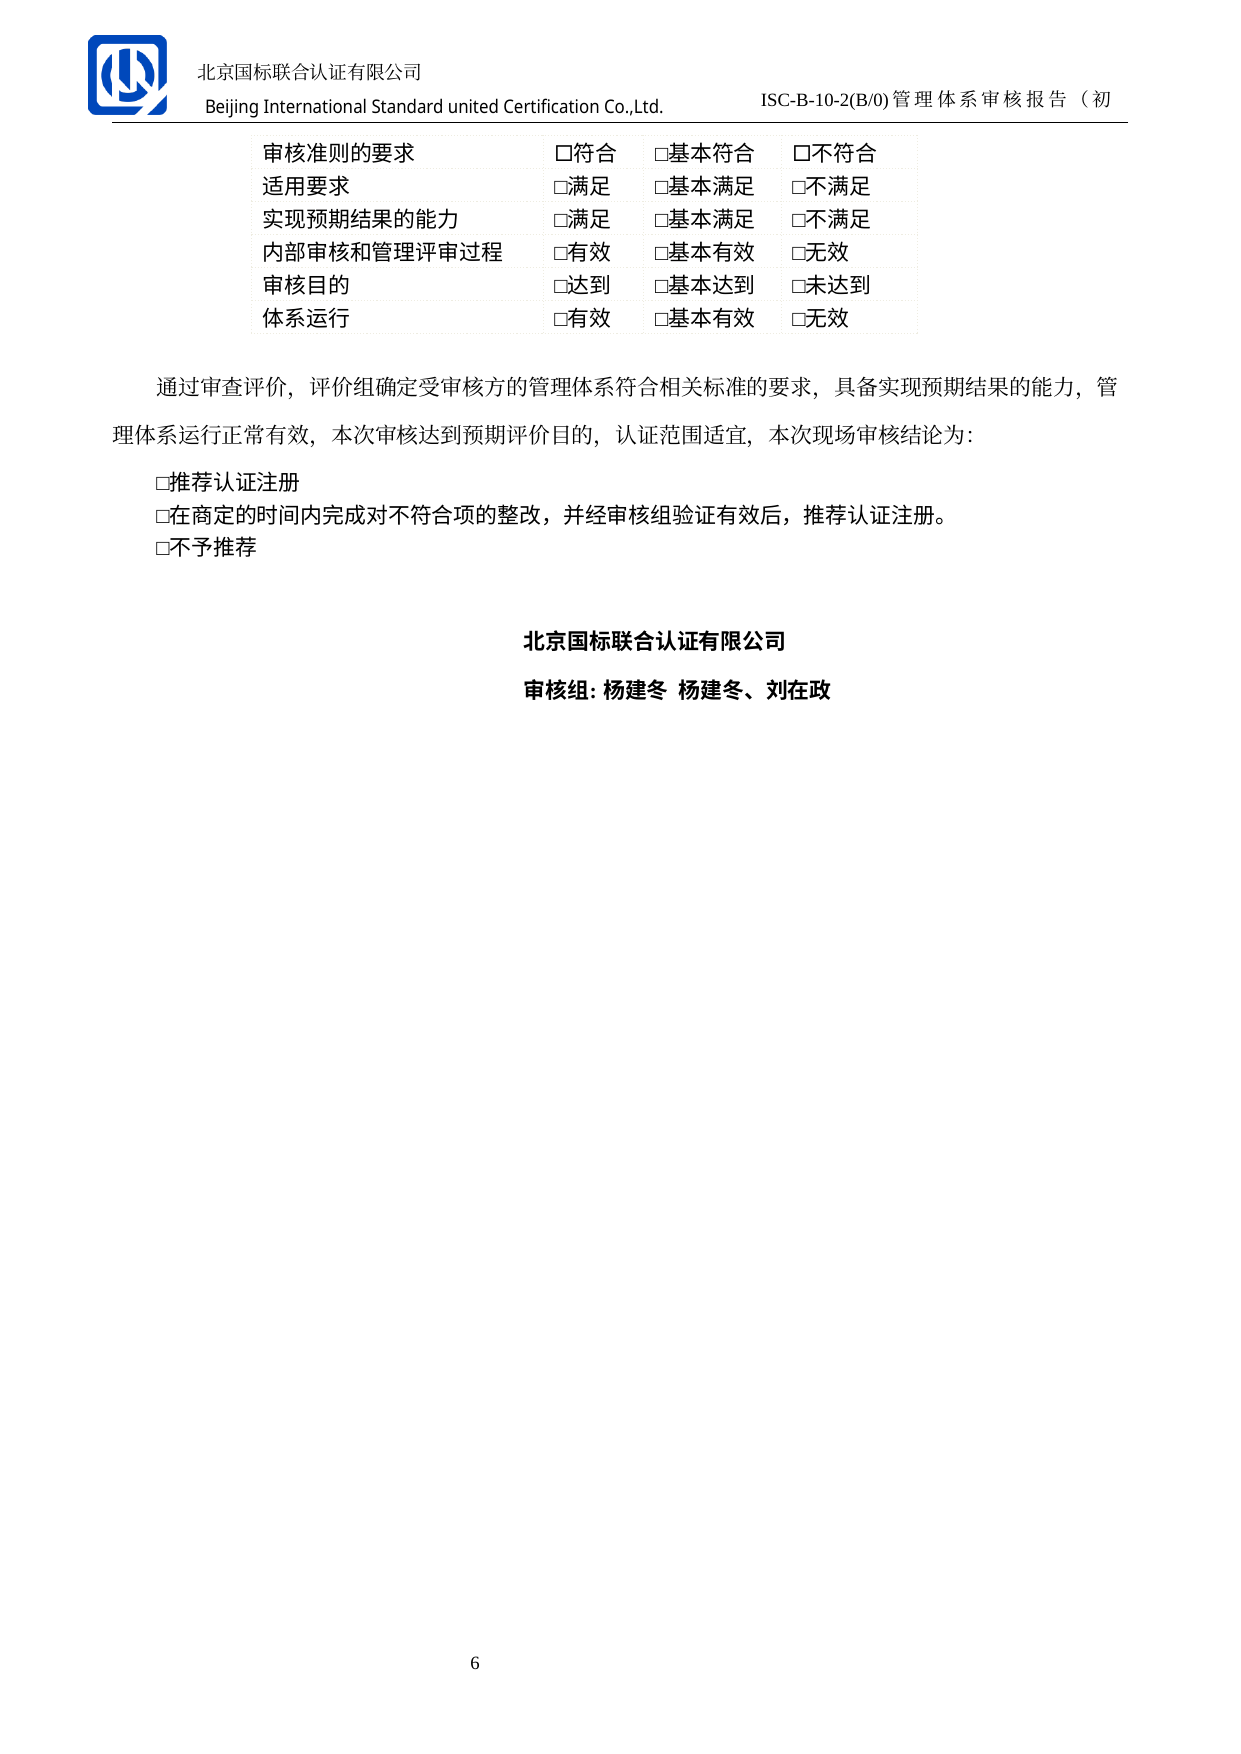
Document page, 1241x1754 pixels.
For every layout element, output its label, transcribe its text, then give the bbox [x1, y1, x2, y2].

text □在商定的时间内完成对不符合项的整改，并经审核组验证有效后，推荐认证注册。 [112, 497, 1128, 530]
text 审核组: 杨建冬 杨建冬、刘在政 [112, 673, 1128, 705]
table_cell □不满足 [781, 201, 917, 234]
table_cell □未达到 [781, 267, 917, 300]
table_cell □有效 [543, 234, 644, 267]
text □不予推荐 [112, 530, 1128, 562]
table_cell □满足 [543, 201, 644, 234]
text □推荐认证注册 [112, 465, 1128, 497]
table_cell □有效 [543, 300, 644, 333]
table_header □基本符合 [644, 135, 781, 168]
text 北京国标联合认证有限公司 [112, 624, 1128, 656]
table_cell □基本达到 [644, 267, 781, 300]
picture [88, 35, 167, 115]
table_cell 适用要求 [251, 168, 543, 201]
text 通过审查评价，评价组确定受审核方的管理体系符合相关标准的要求，具备实现预期结果的能力，管理体系运行正常有效，本次审核达到预期评价目的，认证范围适宜，本次现场审核结论为： [112, 371, 1128, 452]
table_cell 审核目的 [251, 267, 543, 300]
table_cell □基本有效 [644, 234, 781, 267]
table_cell □无效 [781, 300, 917, 333]
table_cell □基本有效 [644, 300, 781, 333]
table_cell □满足 [543, 168, 644, 201]
table_cell 实现预期结果的能力 [251, 201, 543, 234]
table_cell □达到 [543, 267, 644, 300]
table_cell □无效 [781, 234, 917, 267]
table_cell 内部审核和管理评审过程 [251, 234, 543, 267]
table_cell □基本满足 [644, 168, 781, 201]
table_cell □不满足 [781, 168, 917, 201]
table_header 审核准则的要求 [251, 135, 543, 168]
table_header 符合 [543, 135, 644, 168]
table_cell 体系运行 [251, 300, 543, 333]
table_header 不符合 [781, 135, 917, 168]
table_cell □基本满足 [644, 201, 781, 234]
